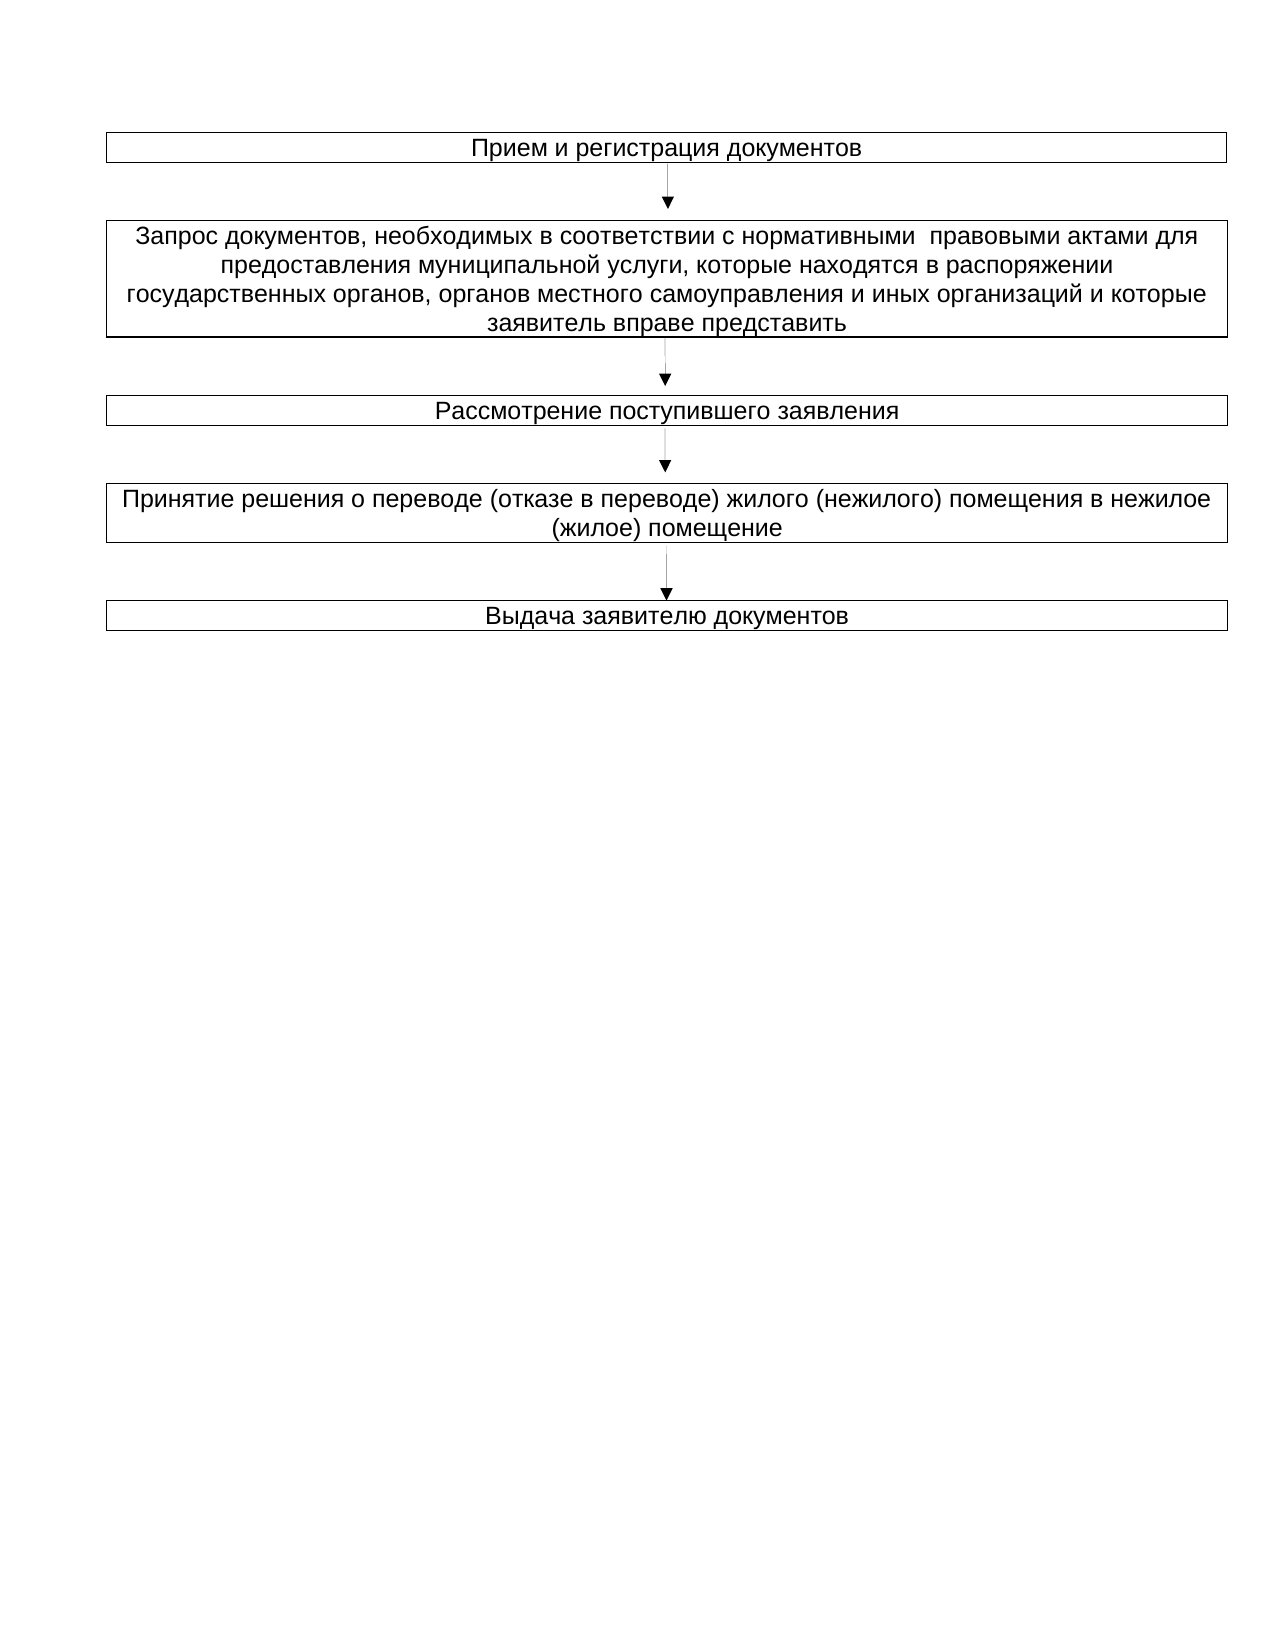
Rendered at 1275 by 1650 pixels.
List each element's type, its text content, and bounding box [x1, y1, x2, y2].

table_header Принятие решения о переводе (отказе в переводе) жилого (нежилого) помещения в нежилое (жилое) помещение [107, 484, 1227, 542]
table_header Рассмотрение поступившего заявления [107, 396, 1227, 425]
table_header Прием и регистрация документов [107, 133, 1226, 162]
table_header Запрос документов, необходимых в соответствии с нормативными правовыми актами для предоставления муниципальной услуги, которые находятся в распоряжении государственных органов, органов местного самоуправления и иных организаций и которые заявитель вправе представить [107, 221, 1227, 336]
table_header Выдача заявителю документов [107, 601, 1227, 630]
